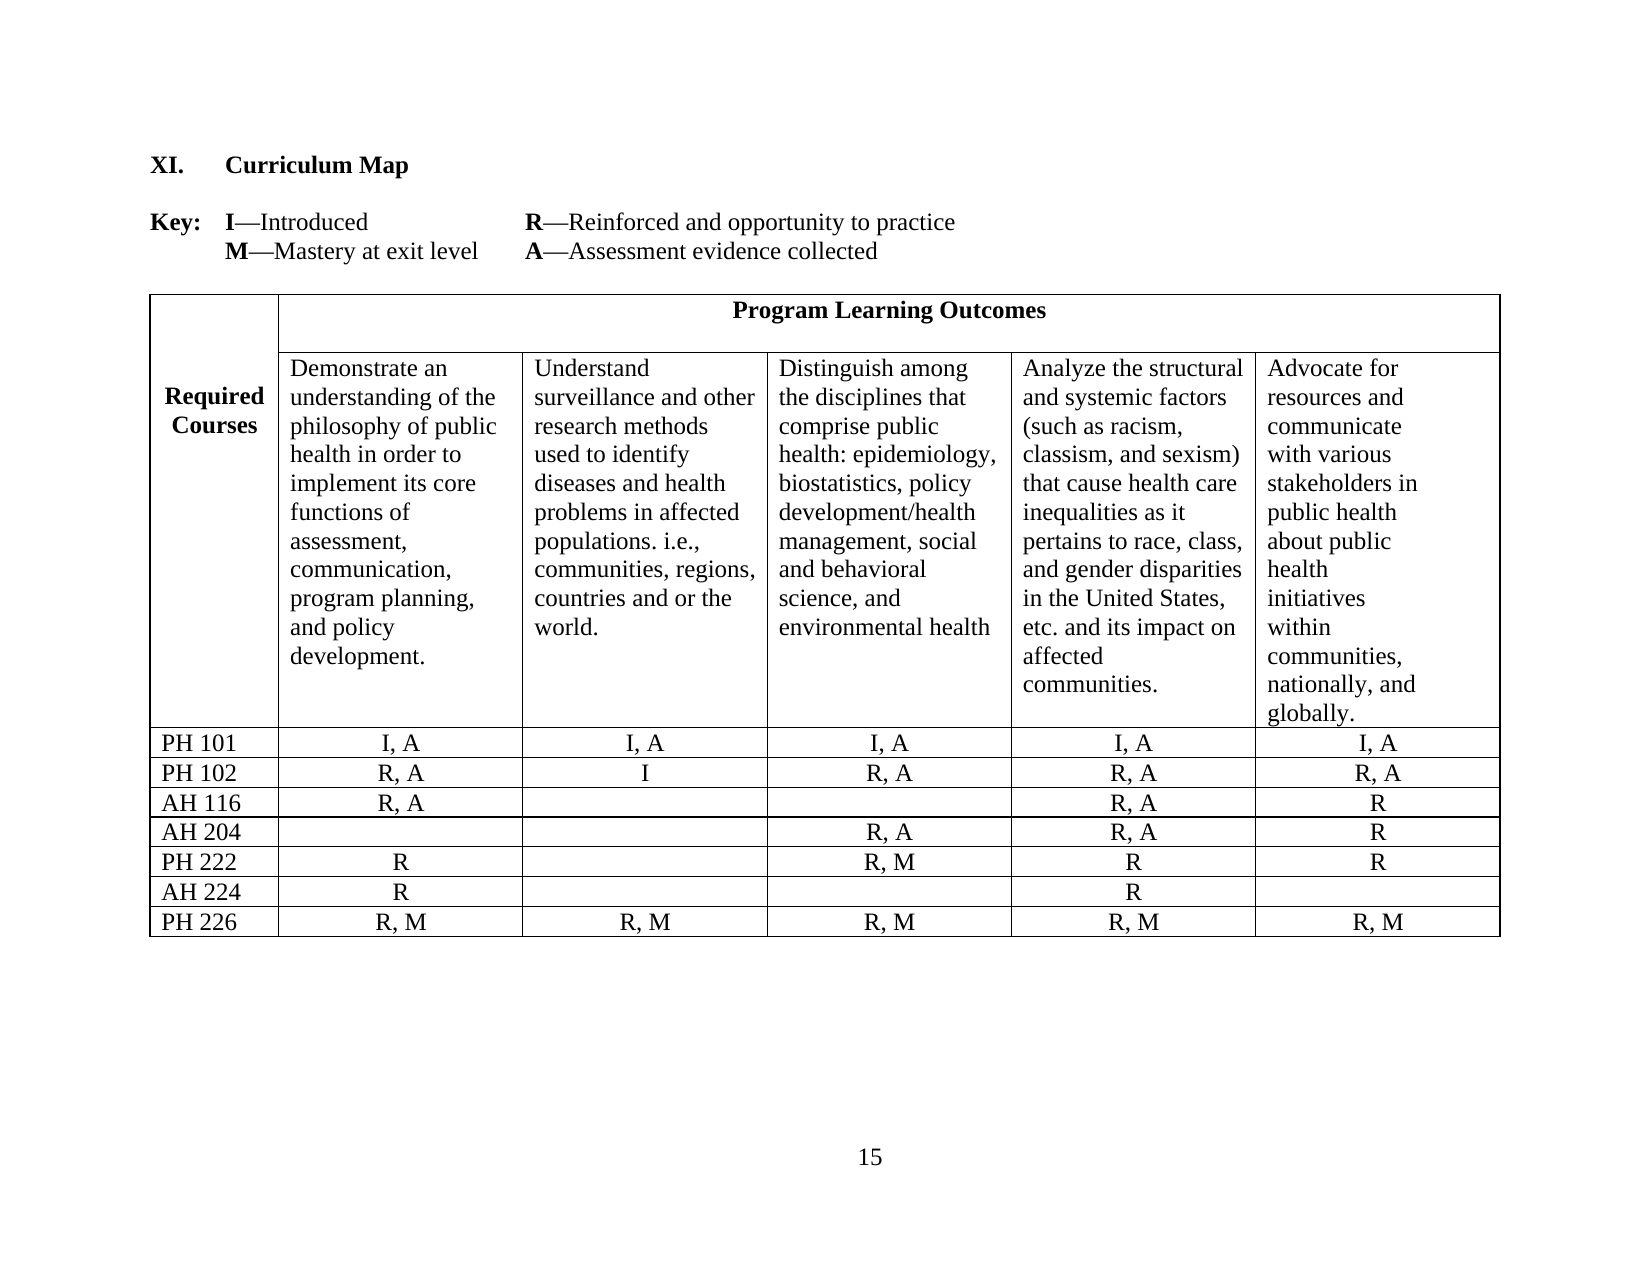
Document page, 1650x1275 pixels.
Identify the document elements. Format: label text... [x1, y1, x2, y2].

table_cell R, A [279, 788, 522, 816]
table_cell [768, 788, 1011, 816]
table_cell PH 102 [151, 758, 278, 787]
table_cell PH 222 [151, 847, 278, 876]
table_cell R, A [768, 758, 1011, 787]
table_cell [768, 877, 1011, 906]
table_cell [279, 818, 522, 846]
table_cell R, A [1256, 758, 1499, 787]
table_cell AH 224 [151, 877, 278, 906]
table_cell I, A [768, 728, 1011, 757]
table_cell I, A [1012, 728, 1255, 757]
table_cell [523, 818, 767, 846]
table_cell R [279, 877, 522, 906]
table_header Program Learning Outcomes [279, 295, 1499, 352]
table_cell I, A [279, 728, 522, 757]
table_cell Distinguish among the disciplines that comprise public health: epidemiology, biostatistics, policy development/health management, social and behavioral science, and environmental health [768, 353, 1011, 727]
table_cell R, A [1012, 818, 1255, 846]
table_cell R, M [1012, 907, 1255, 936]
table_header Required Courses [151, 295, 278, 727]
table_cell [1256, 877, 1499, 906]
list Curriculum Map [150, 150, 1500, 179]
table_cell PH 226 [151, 907, 278, 936]
table_cell R, A [1012, 788, 1255, 816]
text Key: I—Introduced R—Reinforced and opportunity to practice [150, 207, 1500, 236]
table_cell [523, 877, 767, 906]
table_cell R, M [279, 907, 522, 936]
table_cell R [1256, 788, 1499, 816]
table_cell R, M [1256, 907, 1499, 936]
table_cell R, M [768, 907, 1011, 936]
table_cell R, A [279, 758, 522, 787]
table_cell Advocate for resources and communicate with various stakeholders in public health about public health initiatives within communities, nationally, and globally. [1256, 353, 1499, 727]
table_cell R [1256, 818, 1499, 846]
table_cell I [523, 758, 767, 787]
table_cell R [1256, 847, 1499, 876]
table_cell R, M [523, 907, 767, 936]
table_cell Analyze the structural and systemic factors (such as racism, classism, and sexism) that cause health care inequalities as it pertains to race, class, and gender disparities in the United States, etc. and its impact on affected communities. [1012, 353, 1255, 727]
table_cell AH 204 [151, 818, 278, 846]
table_cell [523, 788, 767, 816]
table_cell I, A [523, 728, 767, 757]
table_cell [523, 847, 767, 876]
table_cell AH 116 [151, 788, 278, 816]
table_cell PH 101 [151, 728, 278, 757]
table_cell R [1012, 847, 1255, 876]
table_cell R, A [1012, 758, 1255, 787]
text M—Mastery at exit level A—Assessment evidence collected [150, 236, 1500, 265]
table_cell Understand surveillance and other research methods used to identify diseases and health problems in affected populations. i.e., communities, regions, countries and or the world. [523, 353, 767, 727]
table_cell R [279, 847, 522, 876]
table_cell R, M [768, 847, 1011, 876]
table_cell R [1012, 877, 1255, 906]
table_cell R, A [768, 818, 1011, 846]
table_cell Demonstrate an understanding of the philosophy of public health in order to implement its core functions of assessment, communication, program planning, and policy development. [279, 353, 522, 727]
table_cell I, A [1256, 728, 1499, 757]
